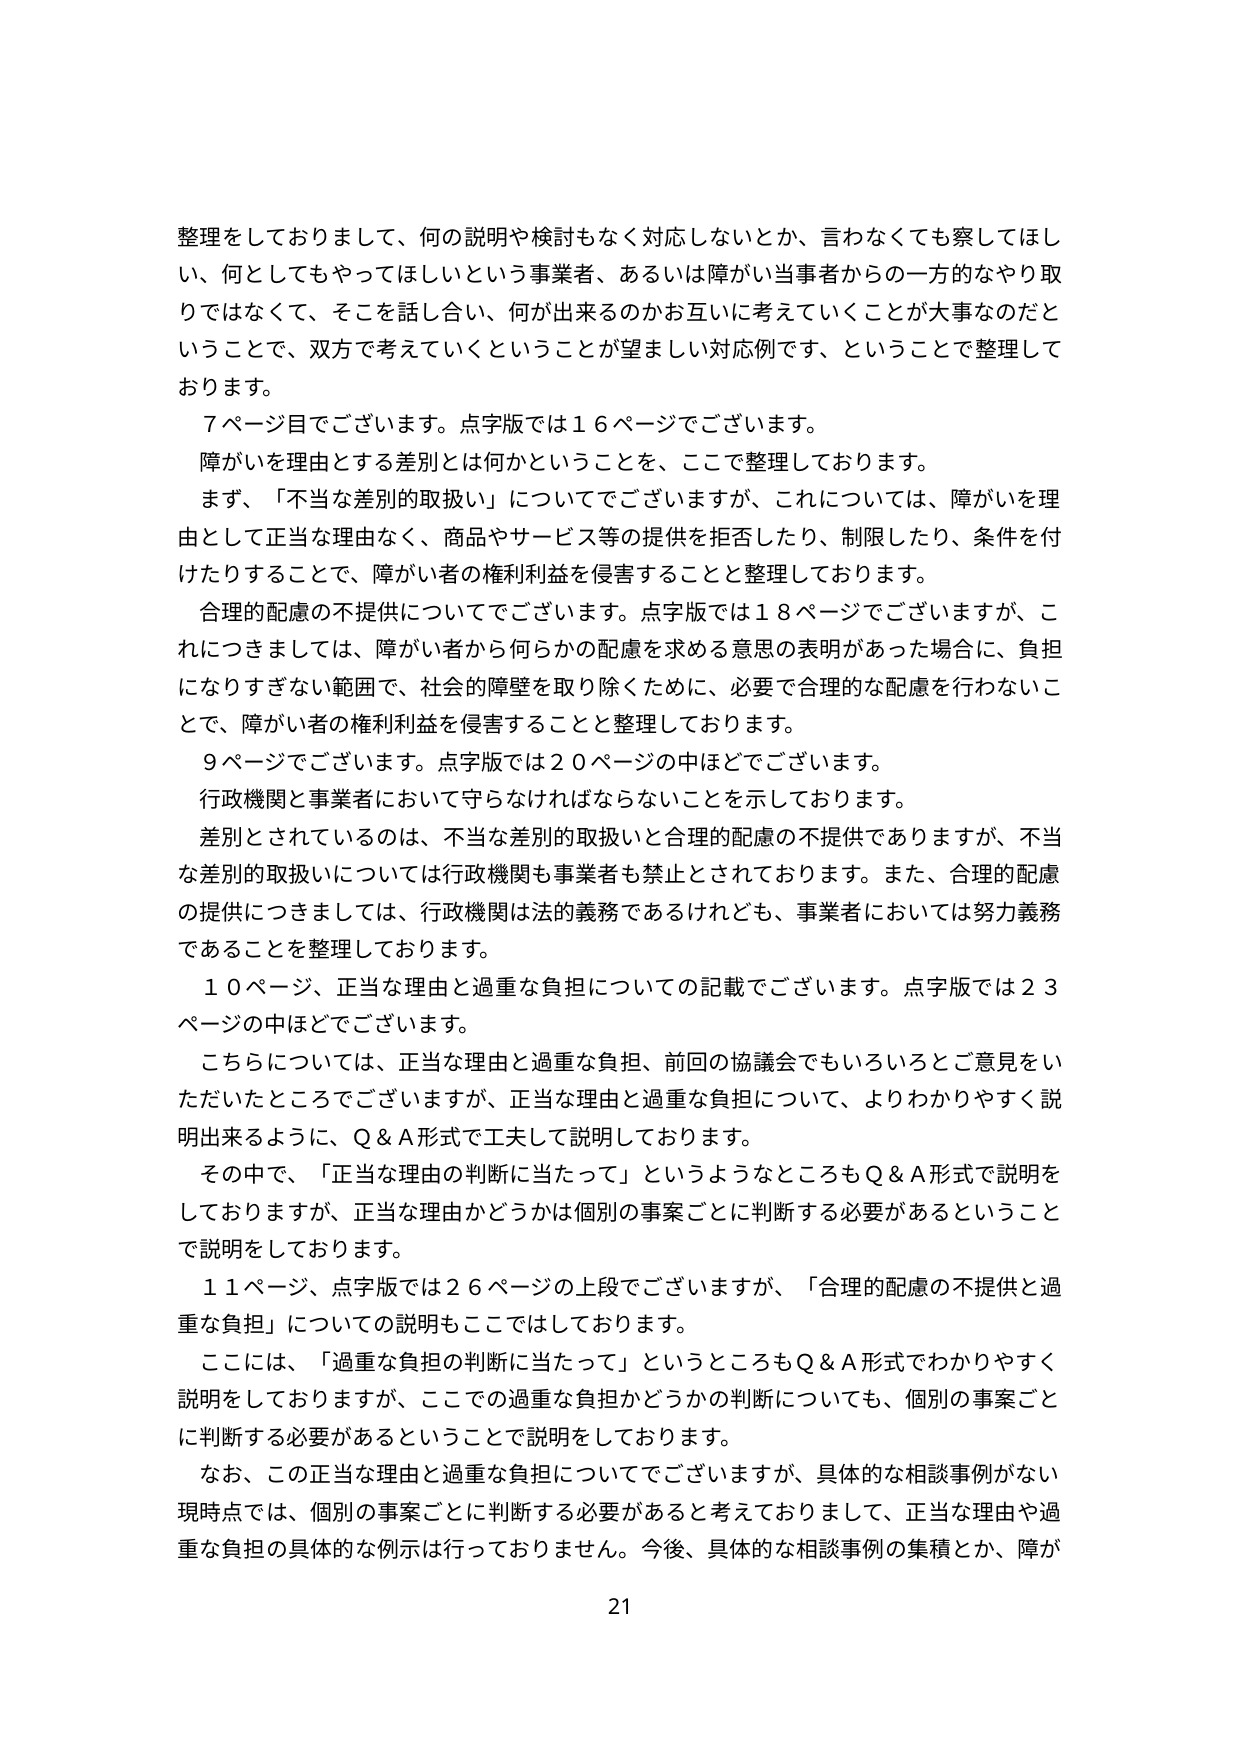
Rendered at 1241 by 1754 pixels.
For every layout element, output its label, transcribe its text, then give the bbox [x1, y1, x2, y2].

text １０ページ、正当な理由と過重な負担についての記載でございます。点字版では２３ページの中ほどでございます。 [177, 967, 1063, 1042]
text 差別とされているのは、不当な差別的取扱いと合理的配慮の不提供でありますが、不当な差別的取扱いについては行政機関も事業者も禁止とされております。また、合理的配慮の提供につきましては、行政機関は法的義務であるけれども、事業者においては努力義務であることを整理しております。 [177, 817, 1063, 967]
text こちらについては、正当な理由と過重な負担、前回の協議会でもいろいろとご意見をいただいたところでございますが、正当な理由と過重な負担について、よりわかりやすく説明出来るように、Ｑ＆Ａ形式で工夫して説明しております。 [177, 1042, 1063, 1154]
text その中で、「正当な理由の判断に当たって」というようなところもＱ＆Ａ形式で説明をしておりますが、正当な理由かどうかは個別の事案ごとに判断する必要があるということで説明をしております。 [177, 1154, 1063, 1267]
text ９ページでございます。点字版では２０ページの中ほどでございます。 [177, 742, 1063, 779]
text 障がいを理由とする差別とは何かということを、ここで整理しております。 [177, 442, 1063, 479]
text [177, 1454, 1063, 1567]
text ７ページ目でございます。点字版では１６ページでございます。 [177, 404, 1063, 442]
text 行政機関と事業者において守らなければならないことを示しております。 [177, 779, 1063, 817]
text 合理的配慮の不提供についてでございます。点字版では１８ページでございますが、これにつきましては、障がい者から何らかの配慮を求める意思の表明があった場合に、負担になりすぎない範囲で、社会的障壁を取り除くために、必要で合理的な配慮を行わないことで、障がい者の権利利益を侵害することと整理しております。 [177, 592, 1063, 742]
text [177, 217, 1063, 404]
text ここには、「過重な負担の判断に当たって」というところもＱ＆Ａ形式でわかりやすく説明をしておりますが、ここでの過重な負担かどうかの判断についても、個別の事案ごとに判断する必要があるということで説明をしております。 [177, 1342, 1063, 1454]
text １１ページ、点字版では２６ページの上段でございますが、「合理的配慮の不提供と過重な負担」についての説明もここではしております。 [177, 1267, 1063, 1342]
text まず、「不当な差別的取扱い」についてでございますが、これについては、障がいを理由として正当な理由なく、商品やサービス等の提供を拒否したり、制限したり、条件を付けたりすることで、障がい者の権利利益を侵害することと整理しております。 [177, 479, 1063, 592]
